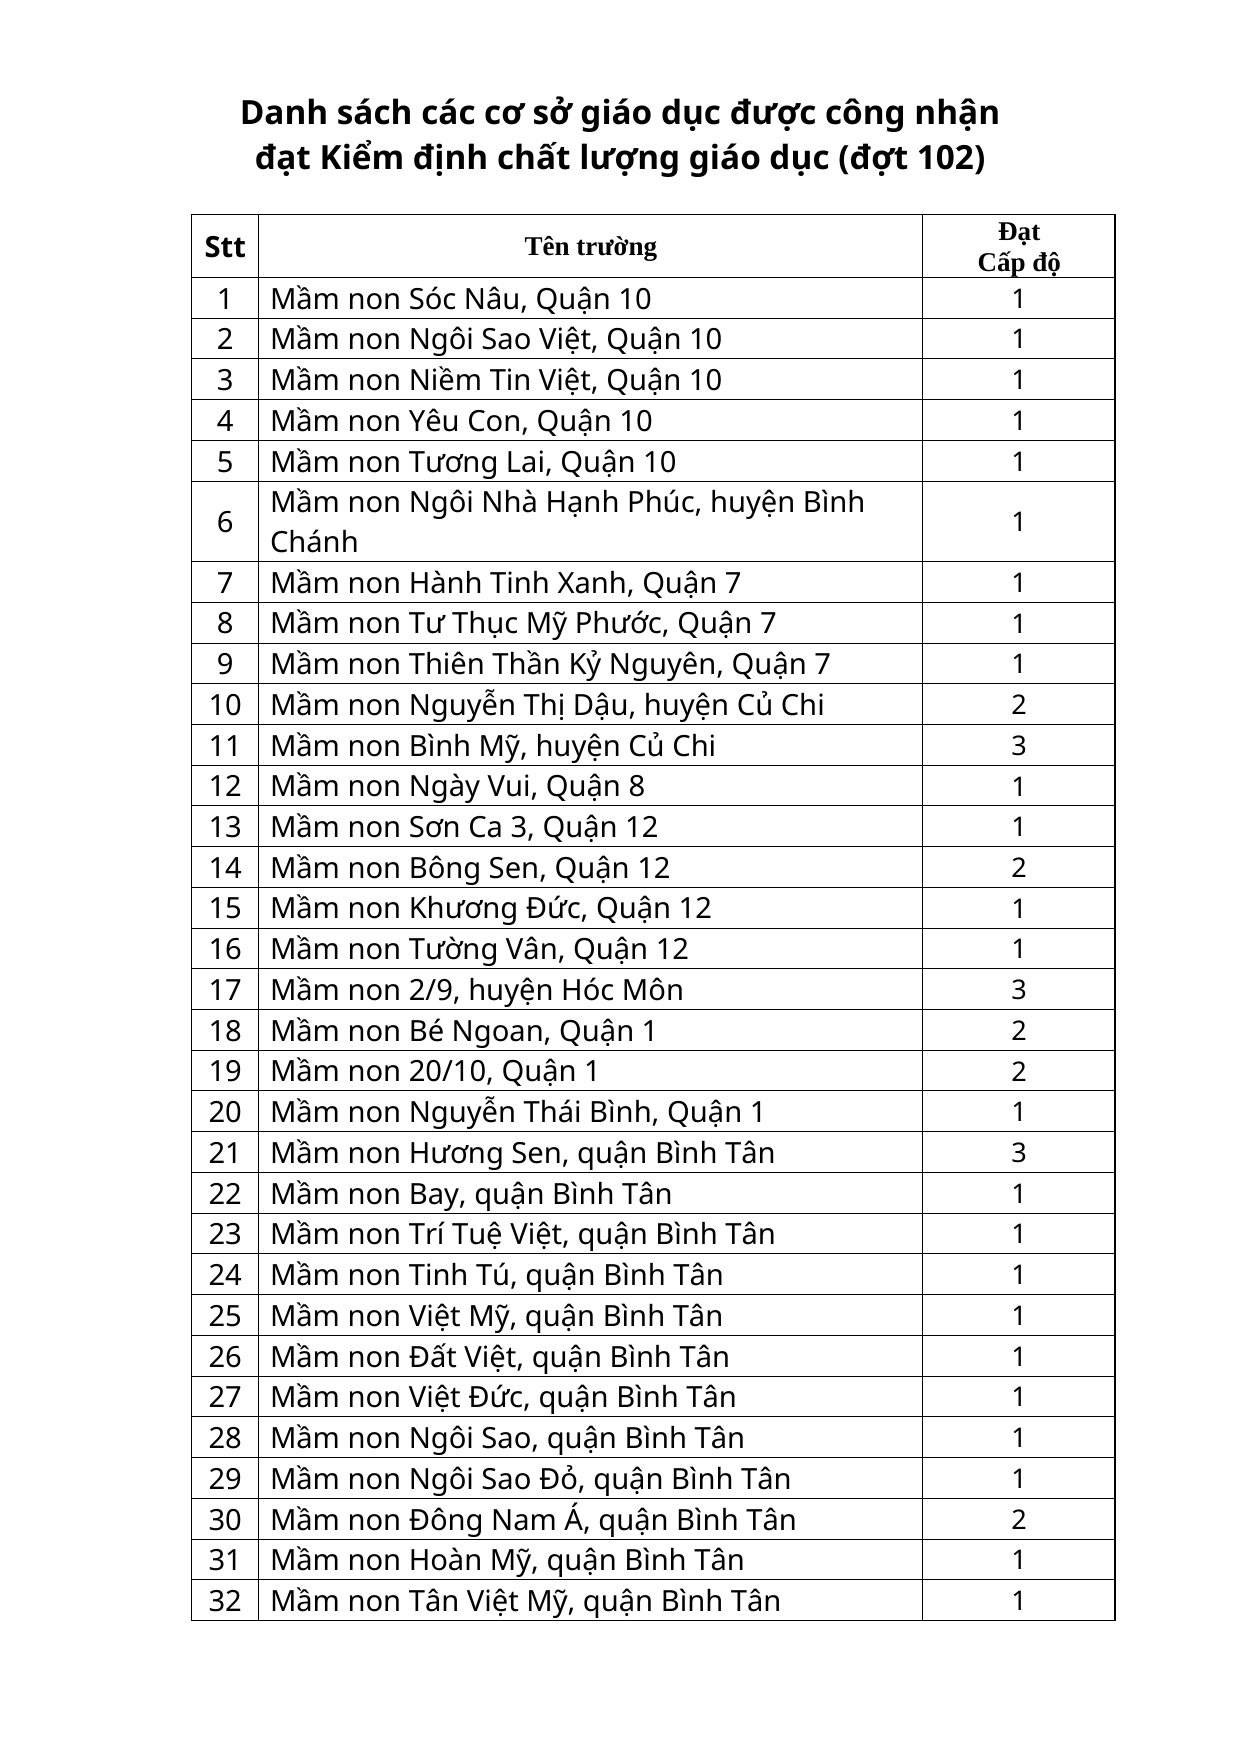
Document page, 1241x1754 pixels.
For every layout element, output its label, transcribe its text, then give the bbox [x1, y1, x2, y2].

table_cell Mầm non Bông Sen, Quận 12 [259, 847, 922, 887]
table_cell Mầm non Đất Việt, quận Bình Tân [259, 1336, 922, 1376]
table_cell Mầm non Niềm Tin Việt, Quận 10 [259, 359, 922, 399]
table_cell Mầm non Nguyễn Thái Bình, Quận 1 [259, 1091, 922, 1131]
table_cell 3 [923, 725, 1114, 764]
table_cell 20 [192, 1091, 258, 1131]
table_cell Mầm non Việt Mỹ, quận Bình Tân [259, 1295, 922, 1335]
table_cell 18 [192, 1010, 258, 1050]
table_cell 29 [192, 1458, 258, 1498]
table_cell 1 [923, 644, 1114, 683]
table_cell Mầm non Ngày Vui, Quận 8 [259, 766, 922, 805]
table_cell 1 [923, 1173, 1114, 1213]
table_cell 21 [192, 1132, 258, 1172]
table_cell Mầm non Tinh Tú, quận Bình Tân [259, 1254, 922, 1294]
table_cell 1 [923, 278, 1114, 318]
table_cell 2 [923, 1010, 1114, 1050]
table_cell Mầm non Hoàn Mỹ, quận Bình Tân [259, 1540, 922, 1579]
table_cell 2 [923, 1499, 1114, 1538]
table_cell 28 [192, 1417, 258, 1457]
table_cell Mầm non Tư Thục Mỹ Phước, Quận 7 [259, 603, 922, 642]
table_cell 27 [192, 1377, 258, 1416]
table_cell Mầm non Việt Đức, quận Bình Tân [259, 1377, 922, 1416]
table_header Tên trường [259, 215, 922, 277]
table_cell 32 [192, 1580, 258, 1620]
table_cell Mầm non Bé Ngoan, Quận 1 [259, 1010, 922, 1050]
table_cell 1 [923, 1580, 1114, 1620]
table_cell Mầm non Trí Tuệ Việt, quận Bình Tân [259, 1214, 922, 1253]
table_cell 2 [923, 684, 1114, 724]
table_cell 1 [923, 1254, 1114, 1294]
table_cell 12 [192, 766, 258, 805]
table_cell 11 [192, 725, 258, 764]
table_cell 9 [192, 644, 258, 683]
table_cell 1 [923, 1091, 1114, 1131]
table_cell 4 [192, 400, 258, 440]
table_cell 17 [192, 969, 258, 1009]
table_cell 3 [192, 359, 258, 399]
table_cell 1 [923, 766, 1114, 805]
table_cell Mầm non Bay, quận Bình Tân [259, 1173, 922, 1213]
table_cell Mầm non Thiên Thần Kỷ Nguyên, Quận 7 [259, 644, 922, 683]
table_cell 1 [923, 359, 1114, 399]
table_cell Mầm non Khương Đức, Quận 12 [259, 888, 922, 927]
table_cell 19 [192, 1051, 258, 1090]
table_cell 1 [923, 1214, 1114, 1253]
table_cell Mầm non Ngôi Sao Đỏ, quận Bình Tân [259, 1458, 922, 1498]
text Danh sách các cơ sở giáo dục được công nhận [150, 89, 1090, 134]
table_cell 15 [192, 888, 258, 927]
table_cell Mầm non Tân Việt Mỹ, quận Bình Tân [259, 1580, 922, 1620]
table_cell 8 [192, 603, 258, 642]
table_cell 1 [923, 441, 1114, 481]
table_cell 10 [192, 684, 258, 724]
table_cell 1 [923, 319, 1114, 358]
table_cell 1 [923, 603, 1114, 642]
table_cell Mầm non 20/10, Quận 1 [259, 1051, 922, 1090]
table_cell 1 [192, 278, 258, 318]
table_cell 31 [192, 1540, 258, 1579]
table_cell 26 [192, 1336, 258, 1376]
table_cell 3 [923, 1132, 1114, 1172]
table_cell 22 [192, 1173, 258, 1213]
table_cell 1 [923, 482, 1114, 561]
table_cell 6 [192, 482, 258, 561]
table_cell Mầm non Hương Sen, quận Bình Tân [259, 1132, 922, 1172]
table_cell 23 [192, 1214, 258, 1253]
table_cell 2 [923, 1051, 1114, 1090]
table_cell 1 [923, 806, 1114, 846]
table_cell 1 [923, 1540, 1114, 1579]
table_cell 1 [923, 562, 1114, 602]
table_cell 1 [923, 1458, 1114, 1498]
table_cell 7 [192, 562, 258, 602]
table_cell Mầm non Tường Vân, Quận 12 [259, 929, 922, 968]
table_cell Mầm non Bình Mỹ, huyện Củ Chi [259, 725, 922, 764]
table_cell Mầm non Sơn Ca 3, Quận 12 [259, 806, 922, 846]
table_cell Mầm non Đông Nam Á, quận Bình Tân [259, 1499, 922, 1538]
table_header Đạt Cấp độ [923, 215, 1114, 277]
table_cell 3 [923, 969, 1114, 1009]
table_cell Mầm non Ngôi Nhà Hạnh Phúc, huyện Bình Chánh [259, 482, 922, 561]
table_cell 30 [192, 1499, 258, 1538]
table_cell Mầm non Yêu Con, Quận 10 [259, 400, 922, 440]
table_cell 1 [923, 929, 1114, 968]
table_cell 24 [192, 1254, 258, 1294]
table_cell Mầm non Nguyễn Thị Dậu, huyện Củ Chi [259, 684, 922, 724]
table_cell 1 [923, 1377, 1114, 1416]
table_cell 13 [192, 806, 258, 846]
table_cell Mầm non 2/9, huyện Hóc Môn [259, 969, 922, 1009]
table_header Stt [192, 215, 258, 277]
table_cell 14 [192, 847, 258, 887]
table_cell 1 [923, 888, 1114, 927]
table_cell 5 [192, 441, 258, 481]
table_cell Mầm non Tương Lai, Quận 10 [259, 441, 922, 481]
text đạt Kiểm định chất lượng giáo dục (đợt 102) [150, 134, 1090, 179]
table_cell 1 [923, 1336, 1114, 1376]
table_cell Mầm non Ngôi Sao Việt, Quận 10 [259, 319, 922, 358]
table_cell Mầm non Sóc Nâu, Quận 10 [259, 278, 922, 318]
table_cell 1 [923, 400, 1114, 440]
table_cell Mầm non Ngôi Sao, quận Bình Tân [259, 1417, 922, 1457]
table_cell 25 [192, 1295, 258, 1335]
table_cell 1 [923, 1417, 1114, 1457]
table_cell 16 [192, 929, 258, 968]
table_cell 1 [923, 1295, 1114, 1335]
table_cell 2 [923, 847, 1114, 887]
table_cell Mầm non Hành Tinh Xanh, Quận 7 [259, 562, 922, 602]
table_cell 2 [192, 319, 258, 358]
